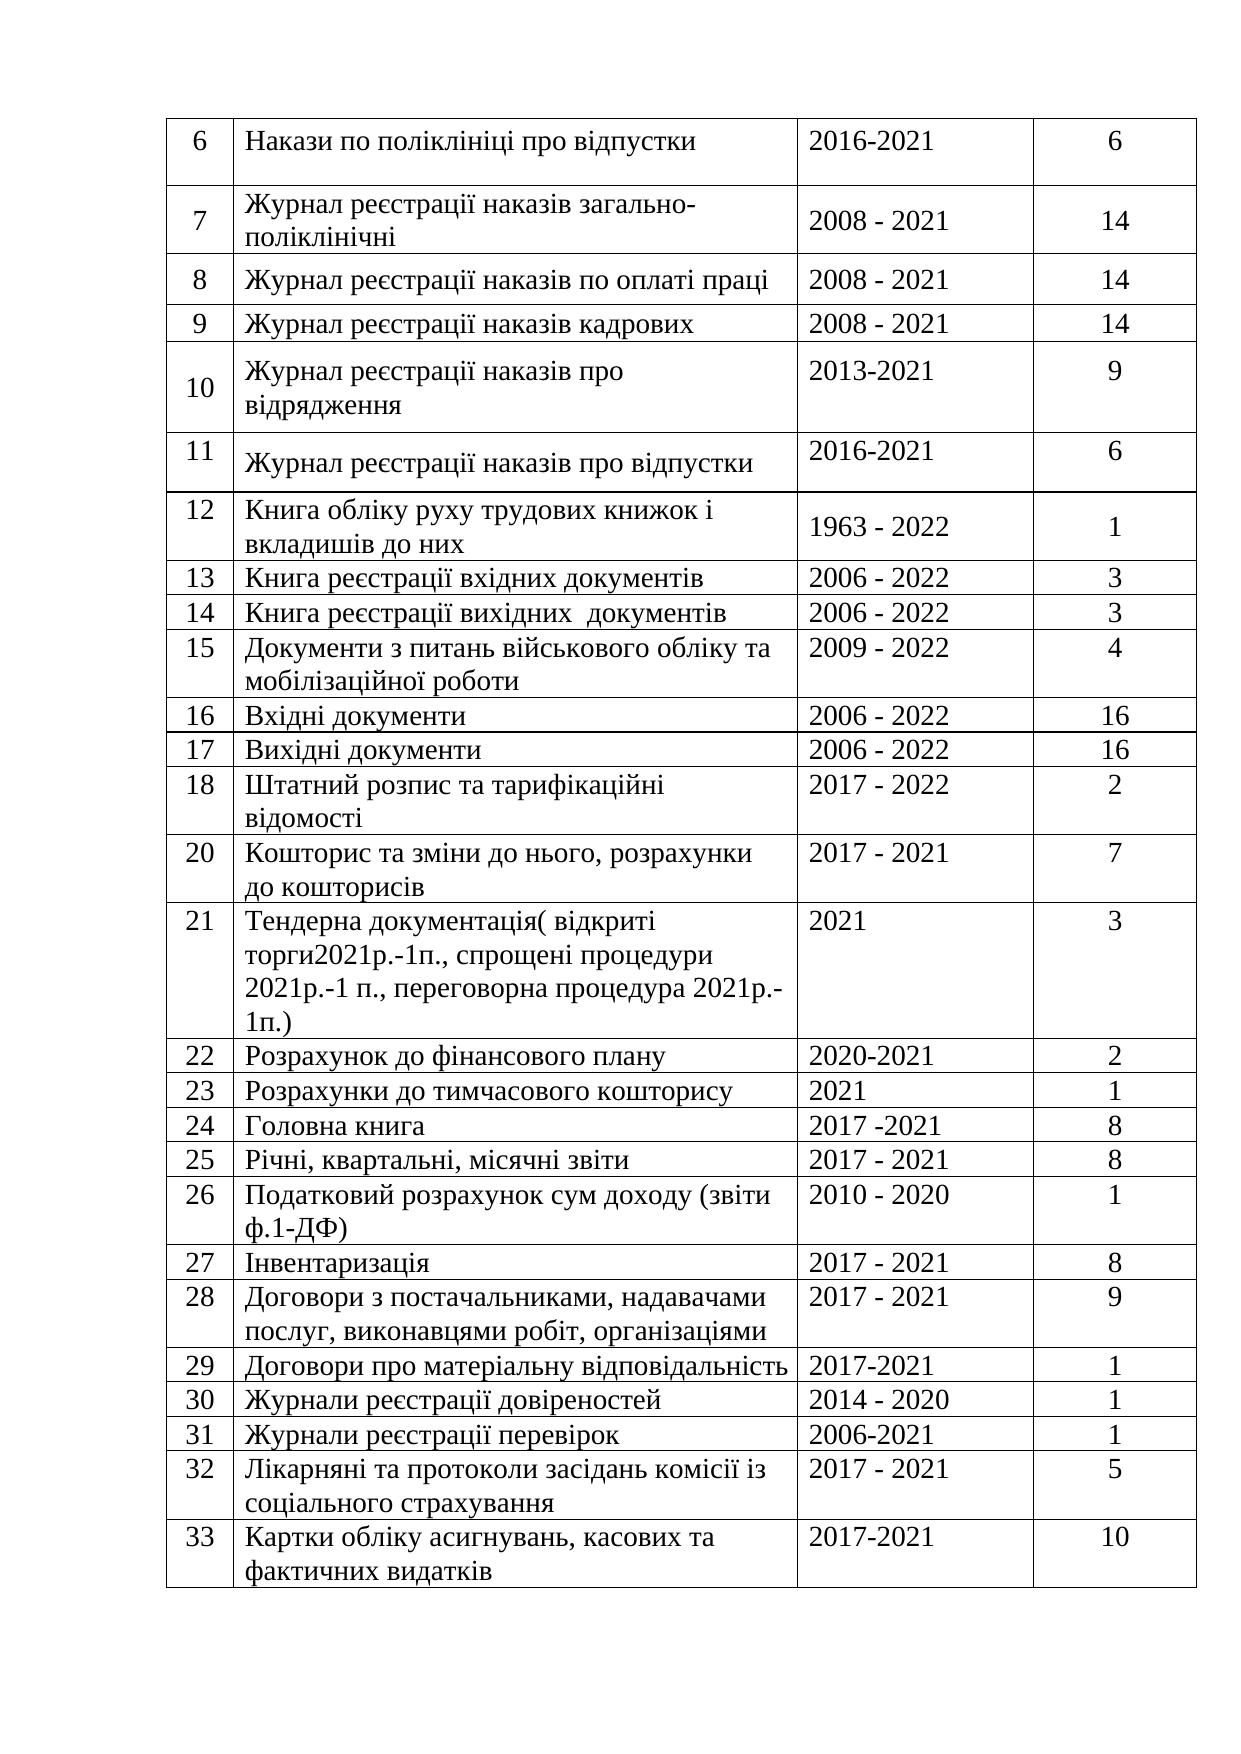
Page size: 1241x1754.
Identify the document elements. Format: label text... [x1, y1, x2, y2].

table_cell 2017-2021 [798, 1520, 1033, 1587]
table_cell 10 [167, 342, 233, 432]
table_cell 1 [1034, 1348, 1196, 1381]
table_cell 2006 - 2022 [798, 595, 1033, 629]
table_cell Тендерна документація( відкриті торги2021р.-1п., спрощені процедури 2021р.-1 п., переговорна процедура 2021р.-1п.) [234, 903, 797, 1037]
table_cell Журнал реєстрації наказів про відпустки [234, 433, 797, 491]
table_cell 23 [167, 1073, 233, 1107]
table_cell 27 [167, 1245, 233, 1278]
table_cell 3 [1034, 595, 1196, 629]
table_cell 18 [167, 767, 233, 834]
table_cell 2017 - 2021 [798, 1142, 1033, 1176]
table_cell 4 [1034, 630, 1196, 697]
table_cell 1 [1034, 1382, 1196, 1416]
table_cell 2014 - 2020 [798, 1382, 1033, 1416]
table_cell 2017 - 2022 [798, 767, 1033, 834]
table_cell Книга обліку руху трудових книжок і вкладишів до них [234, 493, 797, 559]
table_cell Кошторис та зміни до нього, розрахунки до кошторисів [234, 835, 797, 902]
table_cell 2013-2021 [798, 342, 1033, 432]
table_cell Річні, квартальні, місячні звіти [234, 1142, 797, 1176]
table_cell 31 [167, 1417, 233, 1450]
table_cell Розрахунки до тимчасового кошторису [234, 1073, 797, 1107]
table_cell Договори з постачальниками, надавачами послуг, виконавцями робіт, організаціями [234, 1280, 797, 1347]
table_cell Документи з питань військового обліку та мобілізаційної роботи [234, 630, 797, 697]
table_cell 16 [1034, 733, 1196, 766]
table_cell 2021 [798, 1073, 1033, 1107]
table_cell 33 [167, 1520, 233, 1587]
table_cell 7 [167, 186, 233, 253]
table_cell 2009 - 2022 [798, 630, 1033, 697]
table_cell 10 [1034, 1520, 1196, 1587]
table_cell 28 [167, 1280, 233, 1347]
table_cell 1 [1034, 493, 1196, 559]
table_cell 9 [1034, 1280, 1196, 1347]
table_cell 2 [1034, 767, 1196, 834]
table_cell 3 [1034, 561, 1196, 594]
table_cell Книга реєстрації вхідних документів [234, 561, 797, 594]
table_cell Вихідні документи [234, 733, 797, 766]
table_cell 6 [1034, 119, 1196, 185]
table_cell 2008 - 2021 [798, 254, 1033, 304]
table_cell 12 [167, 493, 233, 559]
table_cell Вхідні документи [234, 698, 797, 731]
table_cell 2010 - 2020 [798, 1177, 1033, 1244]
table_cell Договори про матеріальну відповідальність [234, 1348, 797, 1381]
table_cell 26 [167, 1177, 233, 1244]
table_cell 30 [167, 1382, 233, 1416]
table_cell 1 [1034, 1177, 1196, 1244]
table_cell 2 [1034, 1039, 1196, 1072]
table_cell 7 [1034, 835, 1196, 902]
table_cell Інвентаризація [234, 1245, 797, 1278]
table_cell 32 [167, 1451, 233, 1518]
table_cell 2008 - 2021 [798, 305, 1033, 341]
table_cell 14 [1034, 186, 1196, 253]
table_cell Журнал реєстрації наказів загально-поліклінічні [234, 186, 797, 253]
table_cell 2017 -2021 [798, 1108, 1033, 1141]
table_cell 2008 - 2021 [798, 186, 1033, 253]
table_cell Журнал реєстрації наказів про відрядження [234, 342, 797, 432]
table_cell 17 [167, 733, 233, 766]
table_cell 5 [1034, 1451, 1196, 1518]
table_cell Штатний розпис та тарифікаційні відомості [234, 767, 797, 834]
table_cell 8 [1034, 1245, 1196, 1278]
table_cell 3 [1034, 903, 1196, 1037]
table_cell 9 [167, 305, 233, 341]
table_cell 1 [1034, 1073, 1196, 1107]
table_cell 2006-2021 [798, 1417, 1033, 1450]
table_cell 14 [167, 595, 233, 629]
table_cell 2016-2021 [798, 433, 1033, 491]
table_cell 2006 - 2022 [798, 733, 1033, 766]
table_cell Картки обліку асигнувань, касових та фактичних видатків [234, 1520, 797, 1587]
table_cell 8 [1034, 1108, 1196, 1141]
table_cell 16 [167, 698, 233, 731]
table_cell 24 [167, 1108, 233, 1141]
table_cell 11 [167, 433, 233, 491]
table_cell 1963 - 2022 [798, 493, 1033, 559]
table_cell 13 [167, 561, 233, 594]
table_cell 20 [167, 835, 233, 902]
table_cell Журнали реєстрації довіреностей [234, 1382, 797, 1416]
table_cell Журнал реєстрації наказів кадрових [234, 305, 797, 341]
table_cell Книга реєстрації вихідних документів [234, 595, 797, 629]
table_cell 14 [1034, 305, 1196, 341]
table_cell 8 [1034, 1142, 1196, 1176]
table_cell Розрахунок до фінансового плану [234, 1039, 797, 1072]
table_cell 2016-2021 [798, 119, 1033, 185]
table_cell 2006 - 2022 [798, 698, 1033, 731]
table_cell 21 [167, 903, 233, 1037]
table_cell Журнали реєстрації перевірок [234, 1417, 797, 1450]
table_cell 6 [1034, 433, 1196, 491]
table_cell 2020-2021 [798, 1039, 1033, 1072]
table_cell 8 [167, 254, 233, 304]
table_cell 29 [167, 1348, 233, 1381]
table_cell 2017 - 2021 [798, 1245, 1033, 1278]
table_cell 2021 [798, 903, 1033, 1037]
table_cell 1 [1034, 1417, 1196, 1450]
table_cell 16 [1034, 698, 1196, 731]
table_cell 2017 - 2021 [798, 1280, 1033, 1347]
table_cell Головна книга [234, 1108, 797, 1141]
table_cell 2006 - 2022 [798, 561, 1033, 594]
table_cell 2017 - 2021 [798, 835, 1033, 902]
table_cell Накази по поліклініці про відпустки [234, 119, 797, 185]
table_cell 6 [167, 119, 233, 185]
table_cell 25 [167, 1142, 233, 1176]
table_cell 22 [167, 1039, 233, 1072]
table_cell Журнал реєстрації наказів по оплаті праці [234, 254, 797, 304]
table_cell 9 [1034, 342, 1196, 432]
table_cell 2017 - 2021 [798, 1451, 1033, 1518]
table_cell Лікарняні та протоколи засідань комісії із соціального страхування [234, 1451, 797, 1518]
table_cell 2017-2021 [798, 1348, 1033, 1381]
table_cell 14 [1034, 254, 1196, 304]
table_cell 15 [167, 630, 233, 697]
table_cell Податковий розрахунок сум доходу (звіти ф.1-ДФ) [234, 1177, 797, 1244]
